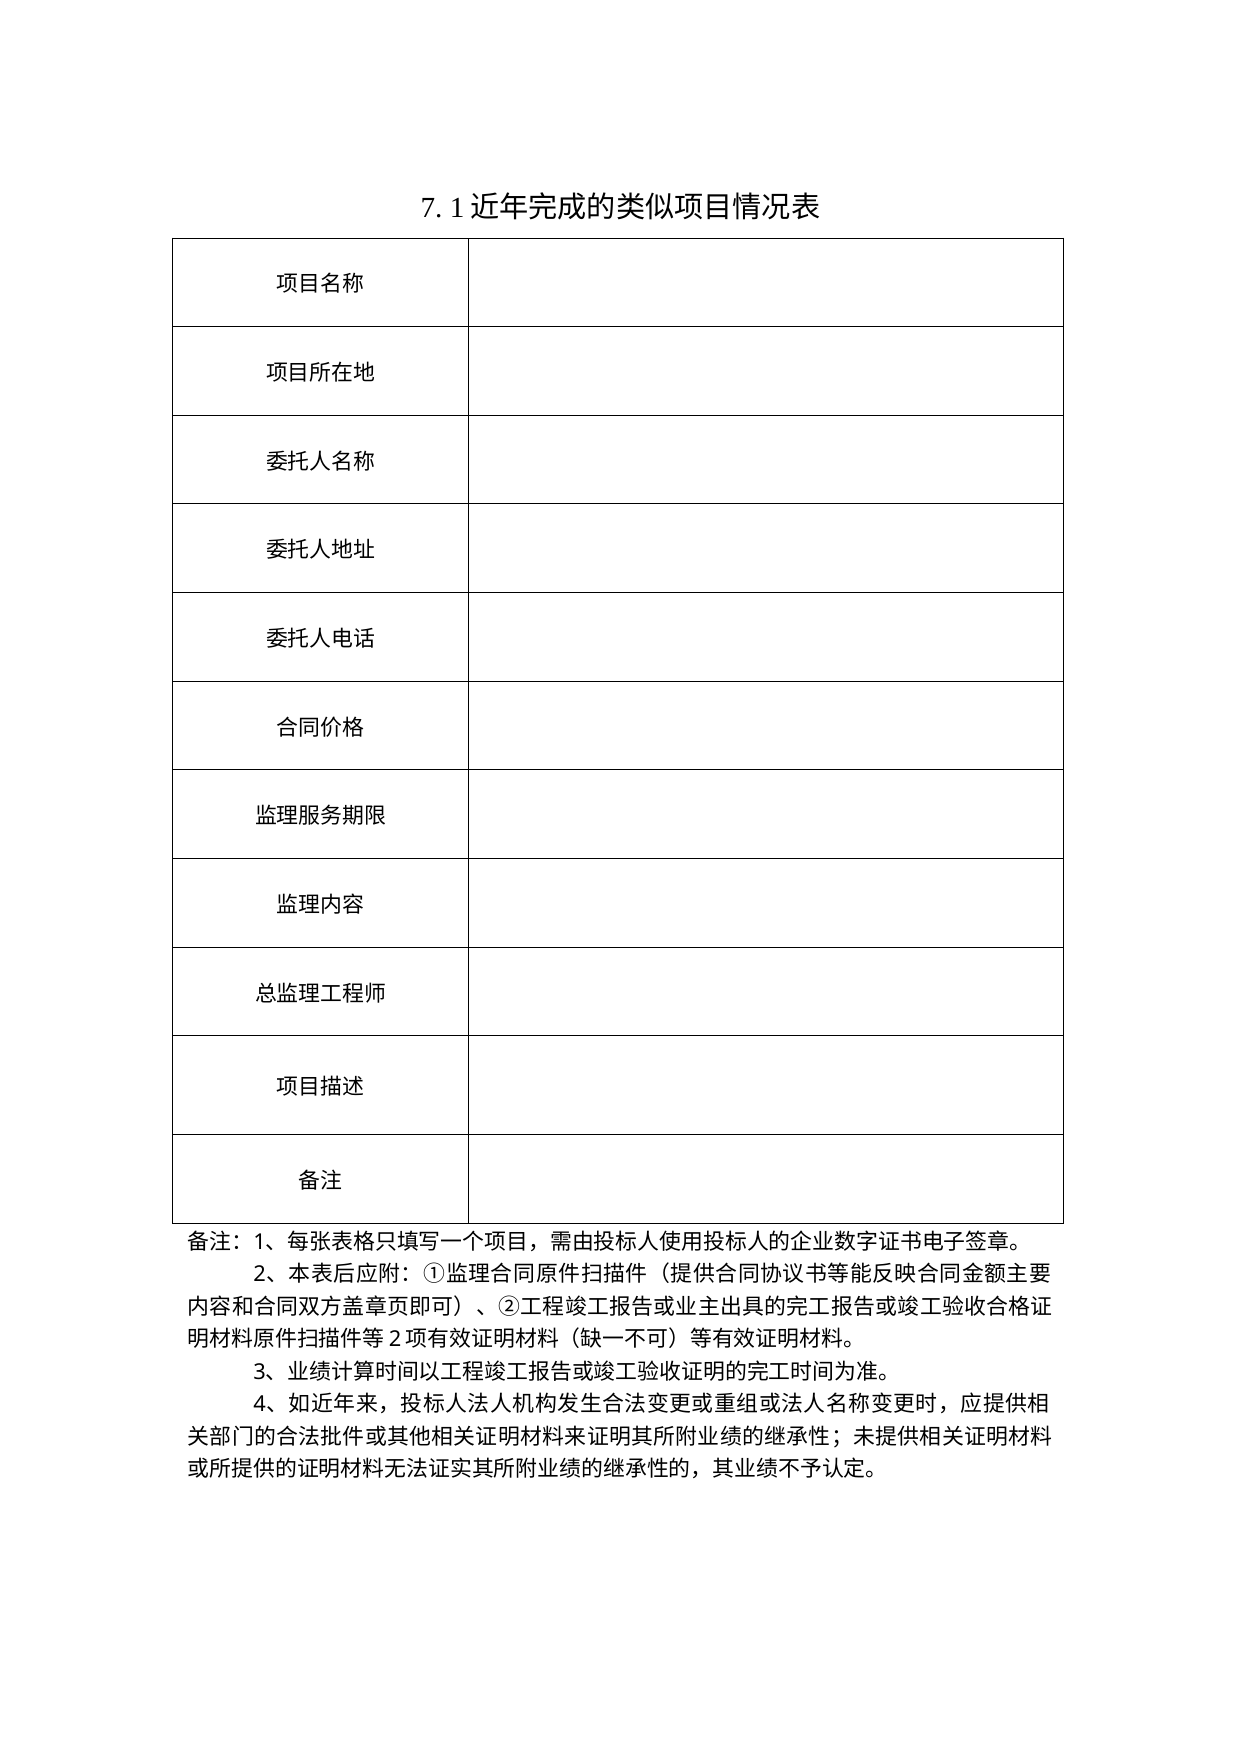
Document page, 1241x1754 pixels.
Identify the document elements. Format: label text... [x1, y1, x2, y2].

table_cell [469, 593, 1063, 681]
table_header [469, 239, 1063, 326]
table_cell [469, 859, 1063, 947]
table_cell [469, 327, 1063, 415]
text 2、本表后应附：①监理合同原件扫描件（提供合同协议书等能反映合同金额主要内容和合同双方盖章页即可）、②工程竣工报告或业主出具的完工报告或竣工验收合格证明材料原件扫描件等2项有效证明材料（缺一不可）等有效证明材料。 [187, 1256, 1053, 1353]
table_cell 委托人电话 [173, 593, 468, 681]
table_cell 委托人地址 [173, 504, 468, 592]
text 备注：1、每张表格只填写一个项目，需由投标人使用投标人的企业数字证书电子签章。 [187, 1224, 1053, 1256]
table_cell 委托人名称 [173, 416, 468, 503]
table_cell 项目所在地 [173, 327, 468, 415]
table_cell 监理内容 [173, 859, 468, 947]
text 3、业绩计算时间以工程竣工报告或竣工验收证明的完工时间为准。 [187, 1353, 1053, 1386]
table_cell 监理服务期限 [173, 770, 468, 858]
table_cell [469, 682, 1063, 769]
table_header 项目名称 [173, 239, 468, 326]
table_cell 备注 [173, 1135, 468, 1222]
table_cell [469, 770, 1063, 858]
table_cell [469, 1135, 1063, 1222]
table_cell [469, 948, 1063, 1035]
table_cell 总监理工程师 [173, 948, 468, 1035]
table_cell [469, 504, 1063, 592]
table_cell 项目描述 [173, 1036, 468, 1134]
table_cell [469, 416, 1063, 503]
table_cell 合同价格 [173, 682, 468, 769]
text 4、如近年来，投标人法人机构发生合法变更或重组或法人名称变更时，应提供相关部门的合法批件或其他相关证明材料来证明其所附业绩的继承性；未提供相关证明材料或所提供的证明材料无法证实其所附业绩的继承性的，其业绩不予认定。 [187, 1386, 1053, 1483]
table_cell [469, 1036, 1063, 1134]
text 7. 1近年完成的类似项目情况表 [187, 172, 1053, 237]
